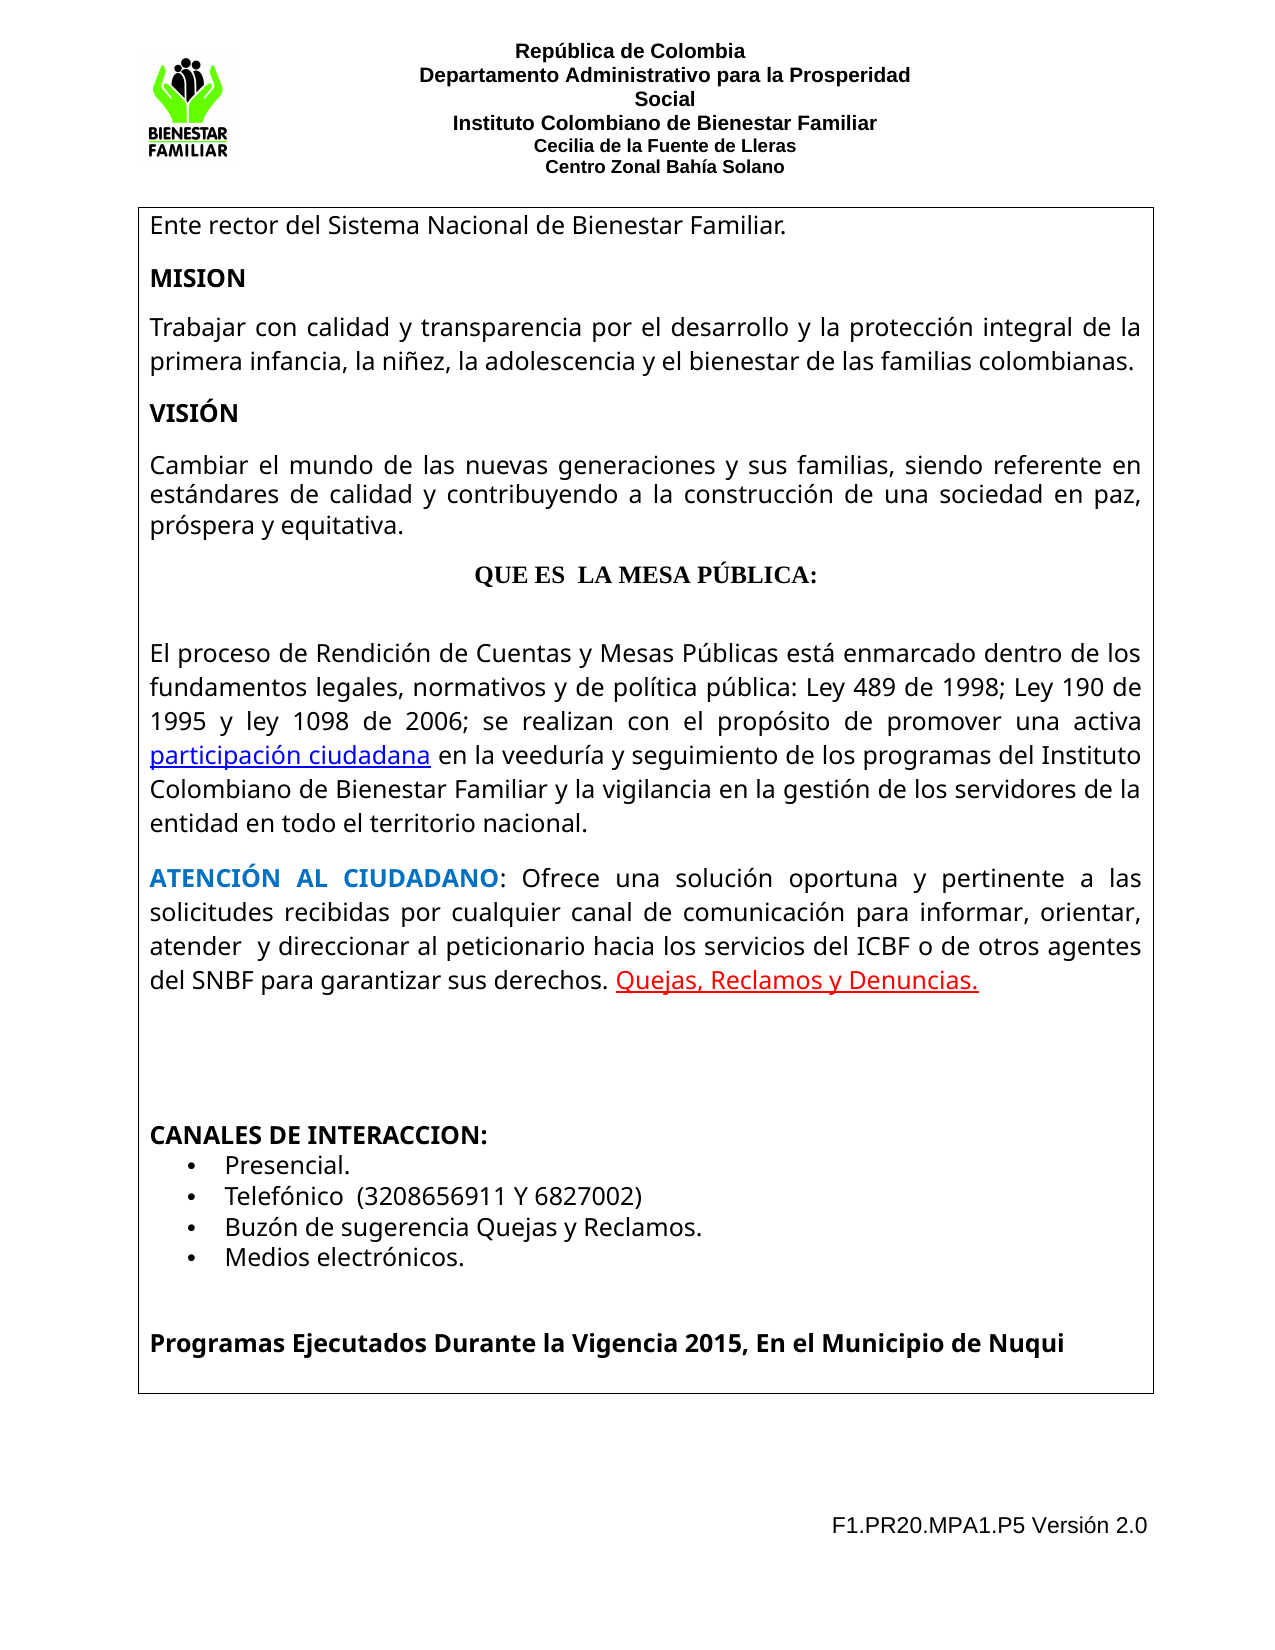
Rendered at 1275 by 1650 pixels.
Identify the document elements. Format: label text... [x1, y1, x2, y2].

picture [141, 47, 235, 167]
